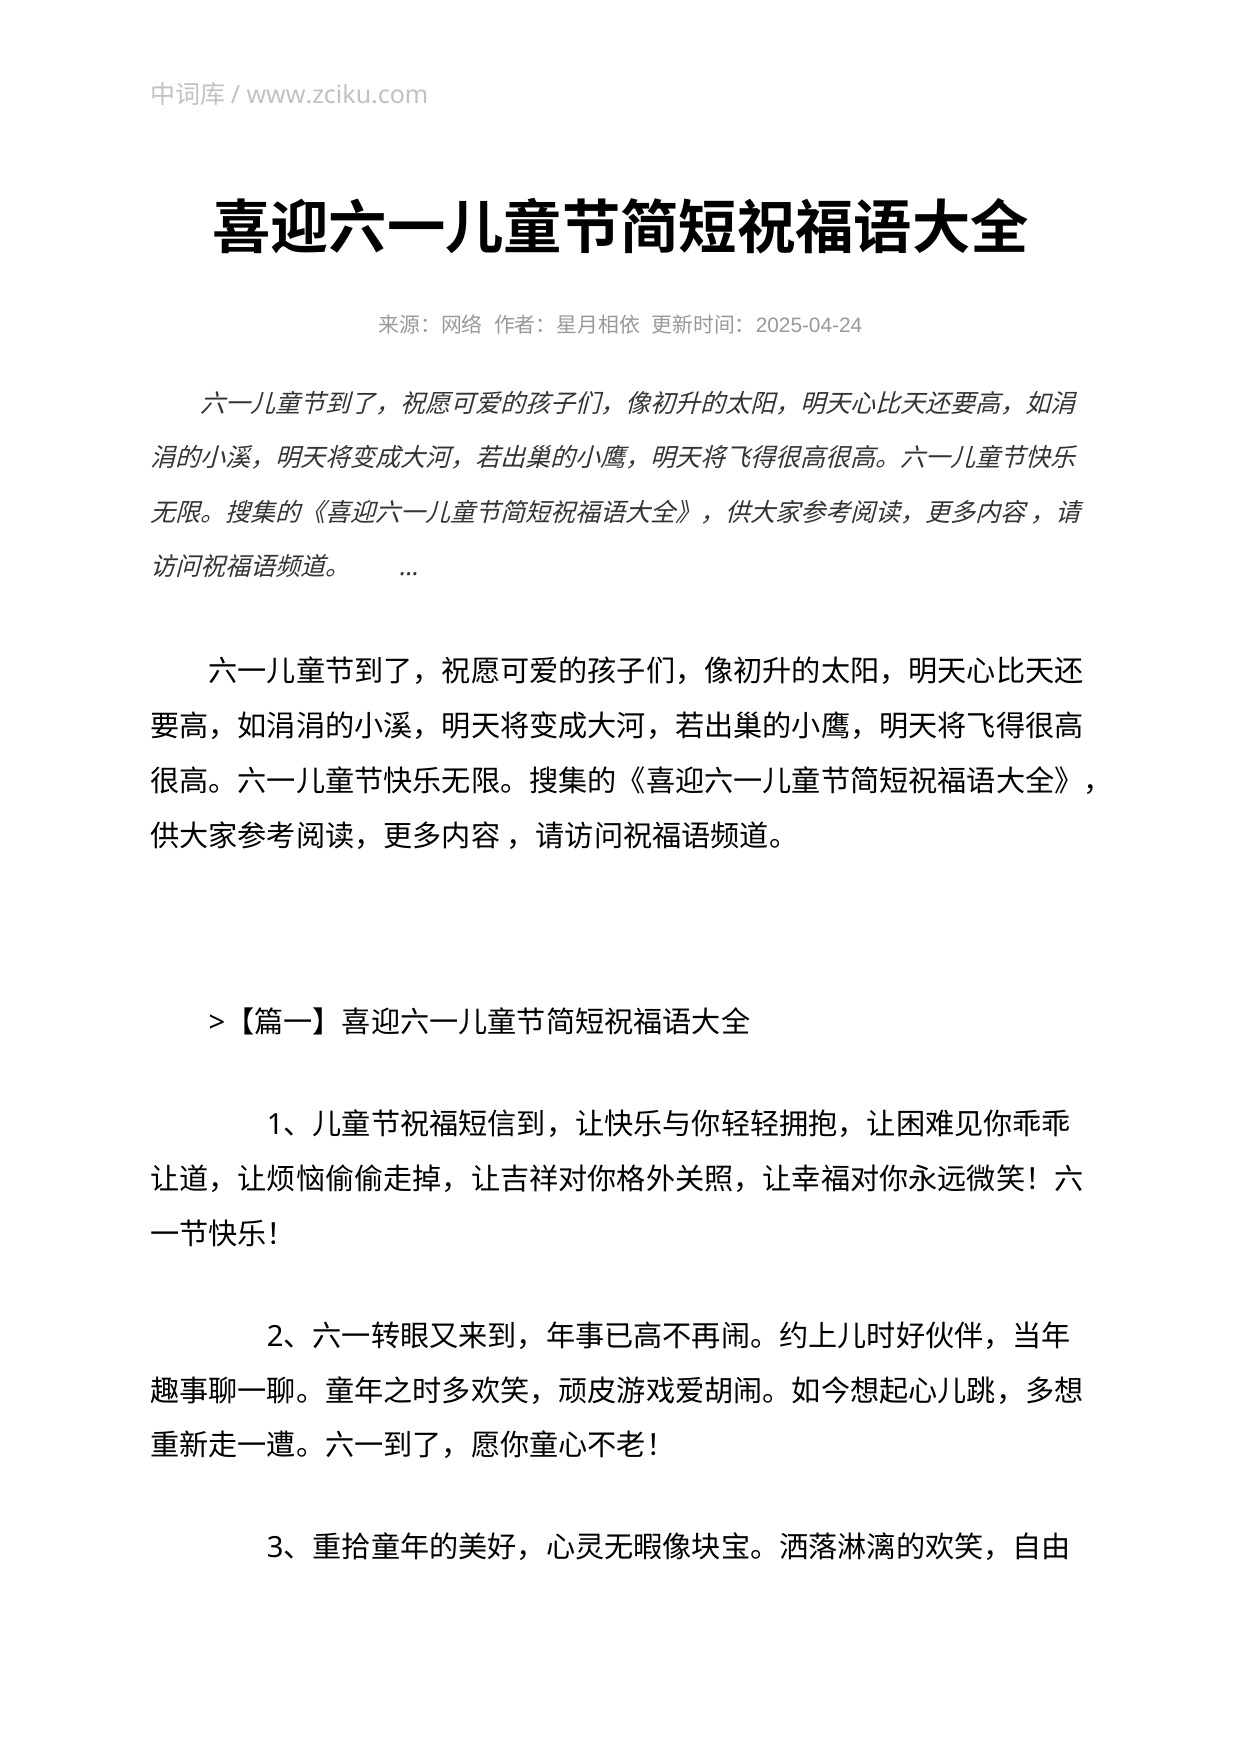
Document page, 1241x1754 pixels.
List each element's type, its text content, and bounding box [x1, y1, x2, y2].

text 来源：网络 作者：星月相依 更新时间：2025-04-24 [150, 313, 1090, 337]
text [150, 1524, 1090, 1566]
text 1、儿童节祝福短信到，让快乐与你轻轻拥抱，让困难见你乖乖让道，让烦恼偷偷走掉，让吉祥对你格外关照，让幸福对你永远微笑！六一节快乐！ [150, 1100, 1090, 1253]
text 六一儿童节到了，祝愿可爱的孩子们，像初升的太阳，明天心比天还要高，如涓涓的小溪，明天将变成大河，若出巢的小鹰，明天将飞得很高很高。六一儿童节快乐无限。搜集的《喜迎六一儿童节简短祝福语大全》，供大家参考阅读，更多内容 ，请访问祝福语频道。 ... [150, 383, 1090, 583]
subtitle 喜迎六一儿童节简短祝福语大全 [150, 181, 1090, 266]
text >【篇一】喜迎六一儿童节简短祝福语大全 [150, 998, 1090, 1041]
text 六一儿童节到了，祝愿可爱的孩子们，像初升的太阳，明天心比天还要高，如涓涓的小溪，明天将变成大河，若出巢的小鹰，明天将飞得很高很高。六一儿童节快乐无限。搜集的《喜迎六一儿童节简短祝福语大全》，供大家参考阅读，更多内容 ，请访问祝福语频道。 [150, 648, 1090, 855]
text 2、六一转眼又来到，年事已高不再闹。约上儿时好伙伴，当年趣事聊一聊。童年之时多欢笑，顽皮游戏爱胡闹。如今想起心儿跳，多想重新走一遭。六一到了，愿你童心不老！ [150, 1312, 1090, 1464]
